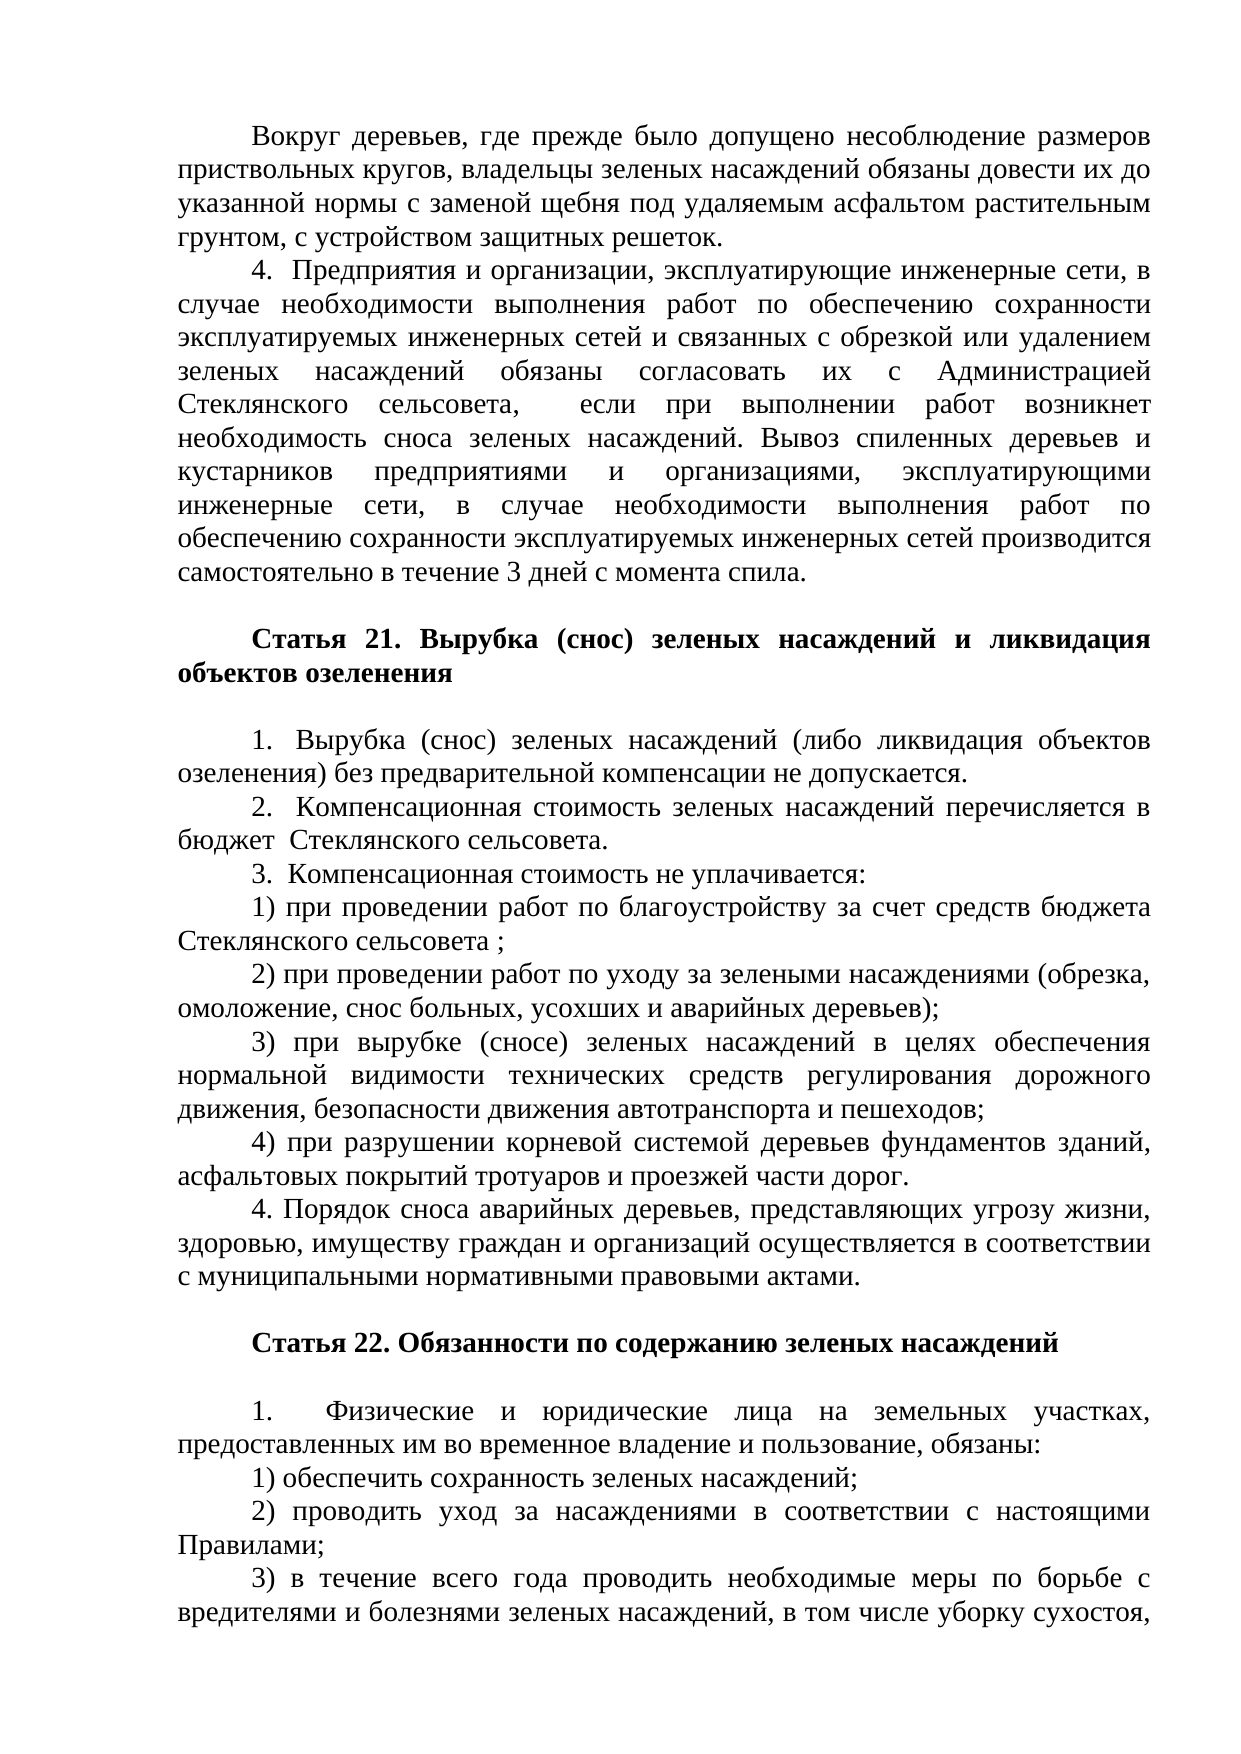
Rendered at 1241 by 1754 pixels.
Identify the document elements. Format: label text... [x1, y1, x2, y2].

text Вокруг деревьев, где прежде было допущено несоблюдение размеров приствольных кругов, владельцы зеленых насаждений обязаны довести их до указанной нормы с заменой щебня под удаляемым асфальтом растительным грунтом, с устройством защитных решеток. [177, 118, 1152, 252]
text 4) при разрушении корневой системой деревьев фундаментов зданий, асфальтовых покрытий тротуаров и проезжей части дорог. [177, 1124, 1152, 1191]
text Статья 22. Обязанности по содержанию зеленых насаждений [177, 1326, 1152, 1359]
text 2) при проведении работ по уходу за зелеными насаждениями (обрезка, омоложение, снос больных, усохших и аварийных деревьев); [177, 957, 1152, 1024]
text 4. Предприятия и организации, эксплуатирующие инженерные сети, в случае необходимости выполнения работ по обеспечению сохранности эксплуатируемых инженерных сетей и связанных с обрезкой или удалением зеленых насаждений обязаны согласовать их с Администрацией Стеклянского сельсовета, если при выполнении работ возникнет необходимость сноса зеленых насаждений. Вывоз спиленных деревьев и кустарников предприятиями и организациями, эксплуатирующими инженерные сети, в случае необходимости выполнения работ по обеспечению сохранности эксплуатируемых инженерных сетей производится самостоятельно в течение 3 дней с момента спила. [177, 252, 1152, 588]
text Статья 21. Вырубка (снос) зеленых насаждений и ликвидация объектов озеленения [177, 621, 1152, 688]
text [177, 1560, 1152, 1627]
text 3. Компенсационная стоимость не уплачивается: [177, 856, 1152, 889]
text 2) проводить уход за насаждениями в соответствии с настоящими Правилами; [177, 1493, 1152, 1560]
text 1) обеспечить сохранность зеленых насаждений; [177, 1460, 1152, 1493]
text 3) при вырубке (сносе) зеленых насаждений в целях обеспечения нормальной видимости технических средств регулирования дорожного движения, безопасности движения автотранспорта и пешеходов; [177, 1024, 1152, 1124]
text 4. Порядок сноса аварийных деревьев, представляющих угрозу жизни, здоровью, имуществу граждан и организаций осуществляется в соответствии с муниципальными нормативными правовыми актами. [177, 1191, 1152, 1292]
text 1. Вырубка (снос) зеленых насаждений (либо ликвидация объектов озеленения) без предварительной компенсации не допускается. [177, 722, 1152, 789]
text 1. Физические и юридические лица на земельных участках, предоставленных им во временное владение и пользование, обязаны: [177, 1393, 1152, 1460]
text 2. Компенсационная стоимость зеленых насаждений перечисляется в бюджет Стеклянского сельсовета. [177, 789, 1152, 856]
text 1) при проведении работ по благоустройству за счет средств бюджета Стеклянского сельсовета ; [177, 889, 1152, 957]
